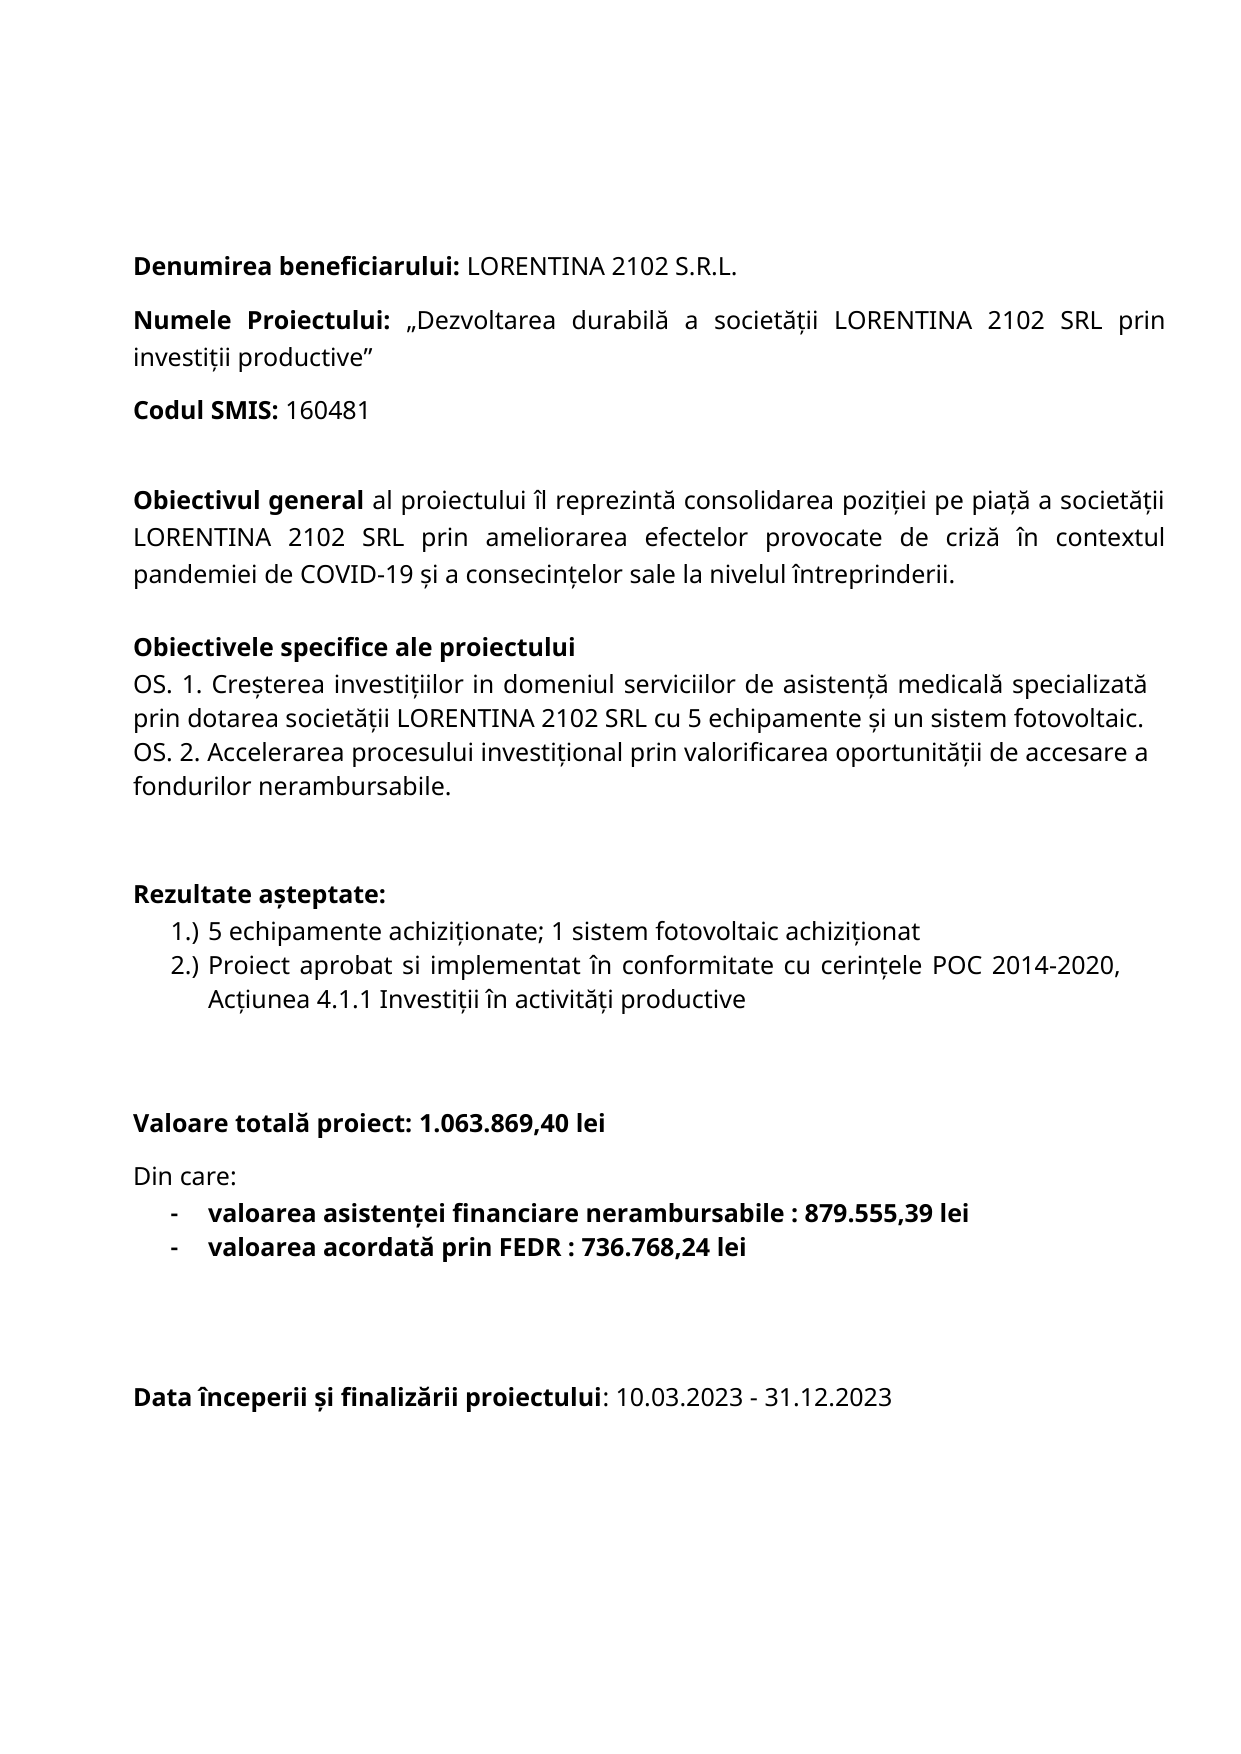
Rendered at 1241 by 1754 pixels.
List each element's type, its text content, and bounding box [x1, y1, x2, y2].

list 5 echipamente achiziționate; 1 sistem fotovoltaic achiziționat [170, 913, 1122, 947]
text OS. 1. Creșterea investițiilor in domeniul serviciilor de asistență medicală specializată prin dotarea societății LORENTINA 2102 SRL cu 5 echipamente și un sistem fotovoltaic. [133, 667, 1149, 735]
text Obiectivele specifice ale proiectului [133, 630, 1167, 664]
text Valoare totală proiect: 1.063.869,40 lei [133, 1106, 1167, 1140]
text Codul SMIS: 160481 [133, 393, 1167, 427]
text OS. 2. Accelerarea procesului investițional prin valorificarea oportunității de accesare a fondurilor nerambursabile. [133, 735, 1149, 803]
text Denumirea beneficiarului: LORENTINA 2102 S.R.L. [133, 249, 1167, 283]
list valoarea asistenței financiare nerambursabile : 879.555,39 lei [170, 1196, 1167, 1230]
text Rezultate așteptate: [133, 876, 1167, 911]
text Din care: [133, 1159, 1167, 1193]
list valoarea acordată prin FEDR : 736.768,24 lei [170, 1230, 1167, 1264]
text Numele Proiectului: „Dezvoltarea durabilă a societății LORENTINA 2102 SRL prin investiții productive” [133, 302, 1167, 373]
list Proiect aprobat si implementat în conformitate cu cerințele POC 2014-2020, Acțiunea 4.1.1 Investiții în activități productive [170, 947, 1122, 1015]
text Obiectivul general al proiectului îl reprezintă consolidarea poziției pe piață a societății LORENTINA 2102 SRL prin ameliorarea efectelor provocate de criză în contextul pandemiei de COVID-19 și a consecințelor sale la nivelul întreprinderii. [133, 483, 1167, 590]
text Data începerii și finalizării proiectului: 10.03.2023 - 31.12.2023 [133, 1379, 1167, 1413]
